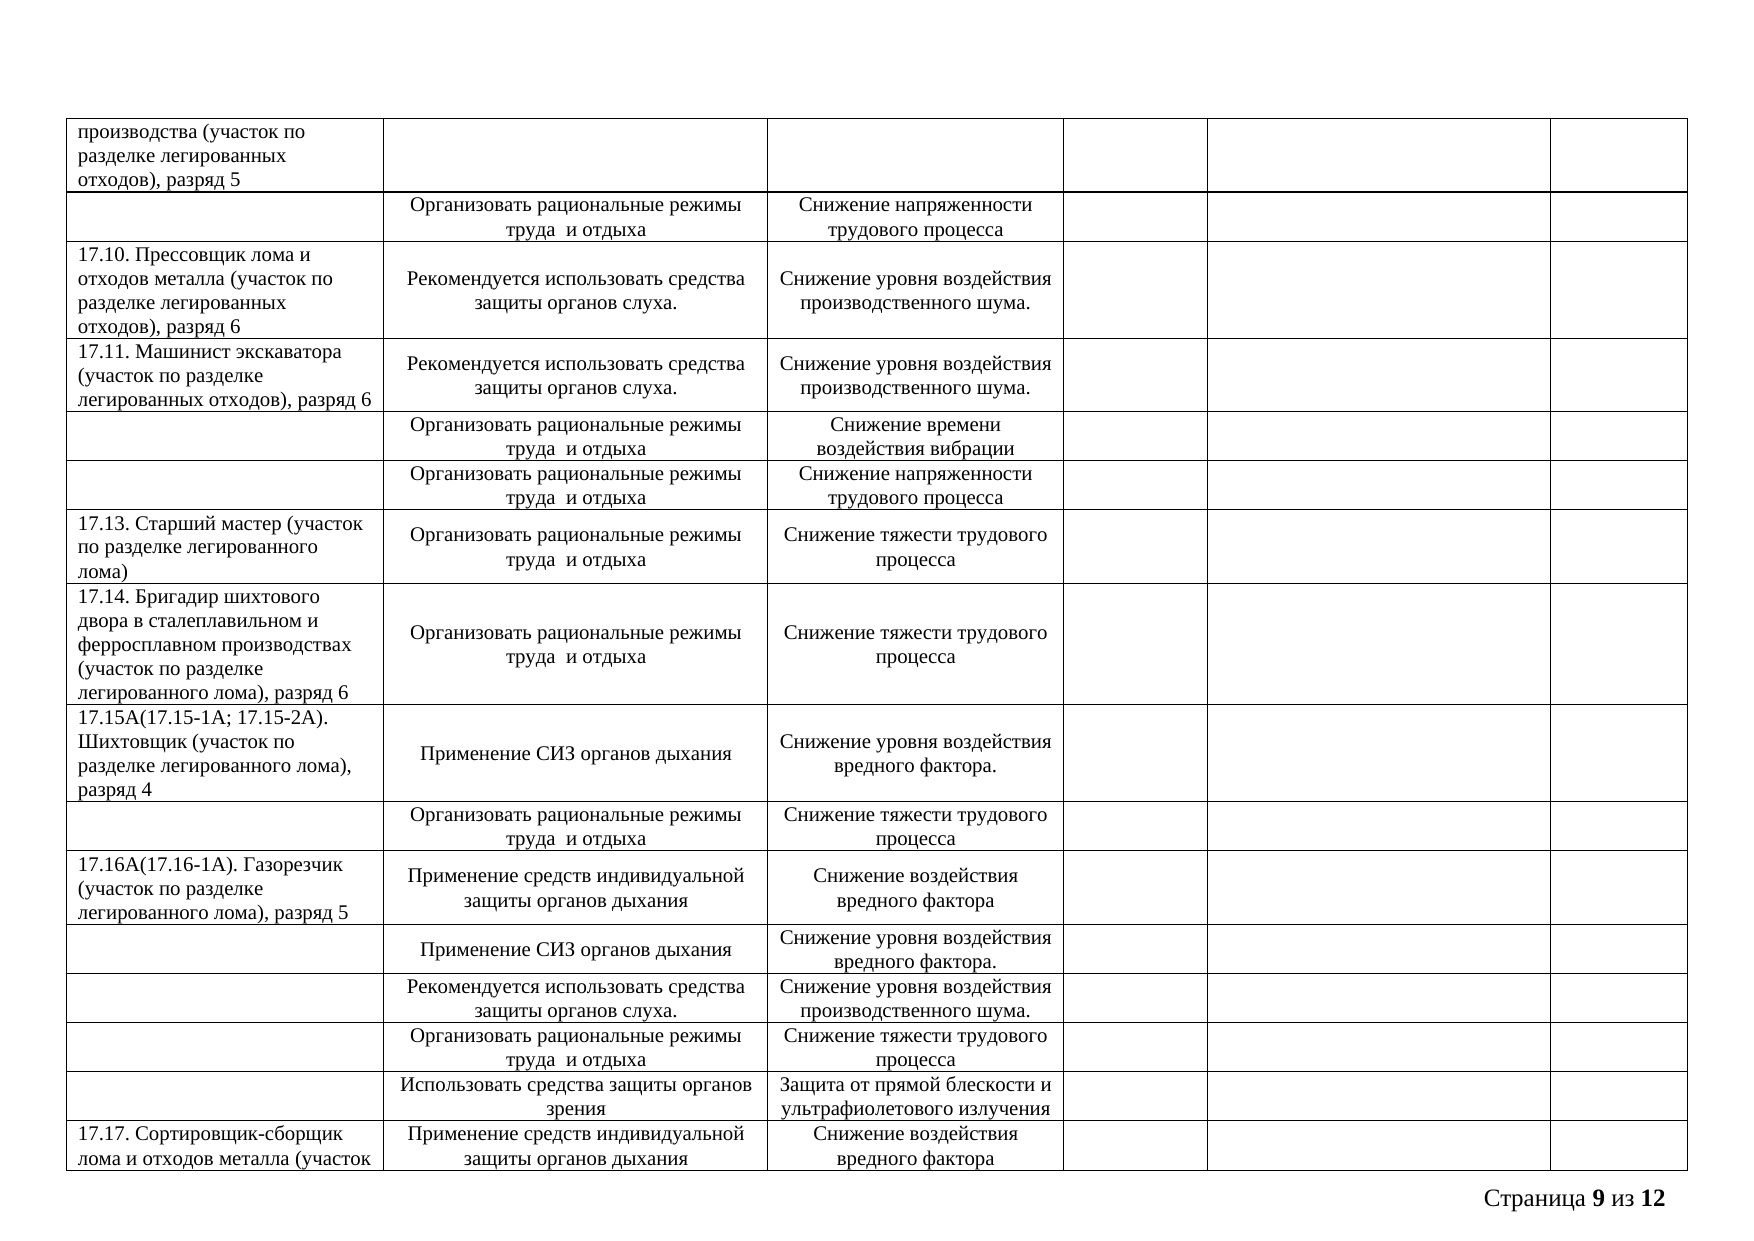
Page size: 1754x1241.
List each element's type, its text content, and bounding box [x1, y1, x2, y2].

table_cell [67, 974, 383, 1022]
table_cell [1064, 193, 1207, 241]
table_cell Снижение напряженности трудового процесса [768, 461, 1063, 509]
table_cell Снижение воздействия вредного фактора [768, 851, 1063, 924]
table_cell [1064, 339, 1207, 411]
table_cell [1551, 1072, 1687, 1120]
table_cell [1208, 584, 1550, 704]
table_cell [1551, 510, 1687, 583]
table_cell Снижение уровня воздействия производственного шума. [768, 974, 1063, 1022]
table_cell [1551, 412, 1687, 460]
table_cell [1551, 1121, 1687, 1169]
table_cell [1064, 510, 1207, 583]
table_cell [1551, 339, 1687, 411]
table_cell Снижение уровня воздействия производственного шума. [768, 242, 1063, 338]
table_cell [1551, 584, 1687, 704]
table_cell [1064, 1121, 1207, 1169]
table_cell [1064, 1023, 1207, 1071]
table_cell 17.14. Бригадир шихтового двора в сталеплавильном и ферросплавном производствах (участок по разделке легированного лома), разряд 6 [67, 584, 383, 704]
table_cell [1551, 925, 1687, 973]
table_cell [1551, 461, 1687, 509]
table_cell [1064, 925, 1207, 973]
table_cell 17.13. Старший мастер (участок по разделке легированного лома) [67, 510, 383, 583]
table_cell Снижение уровня воздействия производственного шума. [768, 339, 1063, 411]
table_cell [1064, 584, 1207, 704]
table_cell [67, 1023, 383, 1071]
table_cell [67, 925, 383, 973]
table_cell [1208, 802, 1550, 850]
table_cell [1551, 119, 1687, 191]
table_cell Организовать рациональные режимы труда и отдыха [384, 510, 767, 583]
table_cell [1208, 119, 1550, 191]
table_cell Снижение уровня воздействия вредного фактора. [768, 705, 1063, 801]
table_cell [67, 461, 383, 509]
table_cell [1208, 1023, 1550, 1071]
table_cell Организовать рациональные режимы труда и отдыха [384, 461, 767, 509]
table_cell [1551, 802, 1687, 850]
table_cell [67, 1072, 383, 1120]
table_cell [1208, 705, 1550, 801]
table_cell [384, 1121, 767, 1169]
table_cell [1208, 1121, 1550, 1169]
table_cell 17.11. Машинист экскаватора (участок по разделке легированных отходов), разряд 6 [67, 339, 383, 411]
table_cell Использовать средства защиты органов зрения [384, 1072, 767, 1120]
table_cell [1208, 510, 1550, 583]
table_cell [768, 119, 1063, 191]
table_cell [1551, 193, 1687, 241]
table_cell [1208, 193, 1550, 241]
table_cell Рекомендуется использовать средства защиты органов слуха. [384, 242, 767, 338]
table_cell [1064, 802, 1207, 850]
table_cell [67, 119, 383, 191]
table_cell Снижение уровня воздействия вредного фактора. [768, 925, 1063, 973]
table_cell Снижение тяжести трудового процесса [768, 1023, 1063, 1071]
table_cell [1208, 1072, 1550, 1120]
table_cell Снижение тяжести трудового процесса [768, 802, 1063, 850]
table_cell 17.10. Прессовщик лома и отходов металла (участок по разделке легированных отходов), разряд 6 [67, 242, 383, 338]
table_cell [1064, 461, 1207, 509]
table_cell [1551, 1023, 1687, 1071]
table_cell Снижение тяжести трудового процесса [768, 584, 1063, 704]
table_cell 17.16А(17.16-1А). Газорезчик (участок по разделке легированного лома), разряд 5 [67, 851, 383, 924]
table_cell [67, 412, 383, 460]
table_cell Организовать рациональные режимы труда и отдыха [384, 412, 767, 460]
table_cell Организовать рациональные режимы труда и отдыха [384, 1023, 767, 1071]
table_cell [67, 802, 383, 850]
table_cell [1064, 1072, 1207, 1120]
table_cell Снижение тяжести трудового процесса [768, 510, 1063, 583]
table_cell Применение СИЗ органов дыхания [384, 705, 767, 801]
table_cell [1208, 242, 1550, 338]
table_cell [1208, 851, 1550, 924]
table_cell [1064, 242, 1207, 338]
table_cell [768, 1121, 1063, 1169]
table_cell [1208, 461, 1550, 509]
table_cell [1208, 974, 1550, 1022]
table_cell [1064, 119, 1207, 191]
table_cell [1551, 242, 1687, 338]
table_cell Снижение времени воздействия вибрации [768, 412, 1063, 460]
table_cell [1064, 705, 1207, 801]
table_cell [1551, 851, 1687, 924]
table_cell [1064, 412, 1207, 460]
table_cell [67, 193, 383, 241]
table_cell [1208, 412, 1550, 460]
table_cell Организовать рациональные режимы труда и отдыха [384, 802, 767, 850]
table_cell [1064, 974, 1207, 1022]
table_cell Рекомендуется использовать средства защиты органов слуха. [384, 974, 767, 1022]
table_cell [1551, 974, 1687, 1022]
table_cell [1551, 705, 1687, 801]
table_cell Снижение напряженности трудового процесса [768, 193, 1063, 241]
table_cell [1208, 925, 1550, 973]
table_cell Организовать рациональные режимы труда и отдыха [384, 193, 767, 241]
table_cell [384, 119, 767, 191]
table_cell Рекомендуется использовать средства защиты органов слуха. [384, 339, 767, 411]
table_cell Организовать рациональные режимы труда и отдыха [384, 584, 767, 704]
table_cell Защита от прямой блескости и ультрафиолетового излучения [768, 1072, 1063, 1120]
table_cell [1208, 339, 1550, 411]
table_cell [67, 1121, 383, 1169]
table_cell [1064, 851, 1207, 924]
table_cell Применение СИЗ органов дыхания [384, 925, 767, 973]
table_cell 17.15А(17.15-1А; 17.15-2А). Шихтовщик (участок по разделке легированного лома), разряд 4 [67, 705, 383, 801]
table_cell Применение средств индивидуальной защиты органов дыхания [384, 851, 767, 924]
